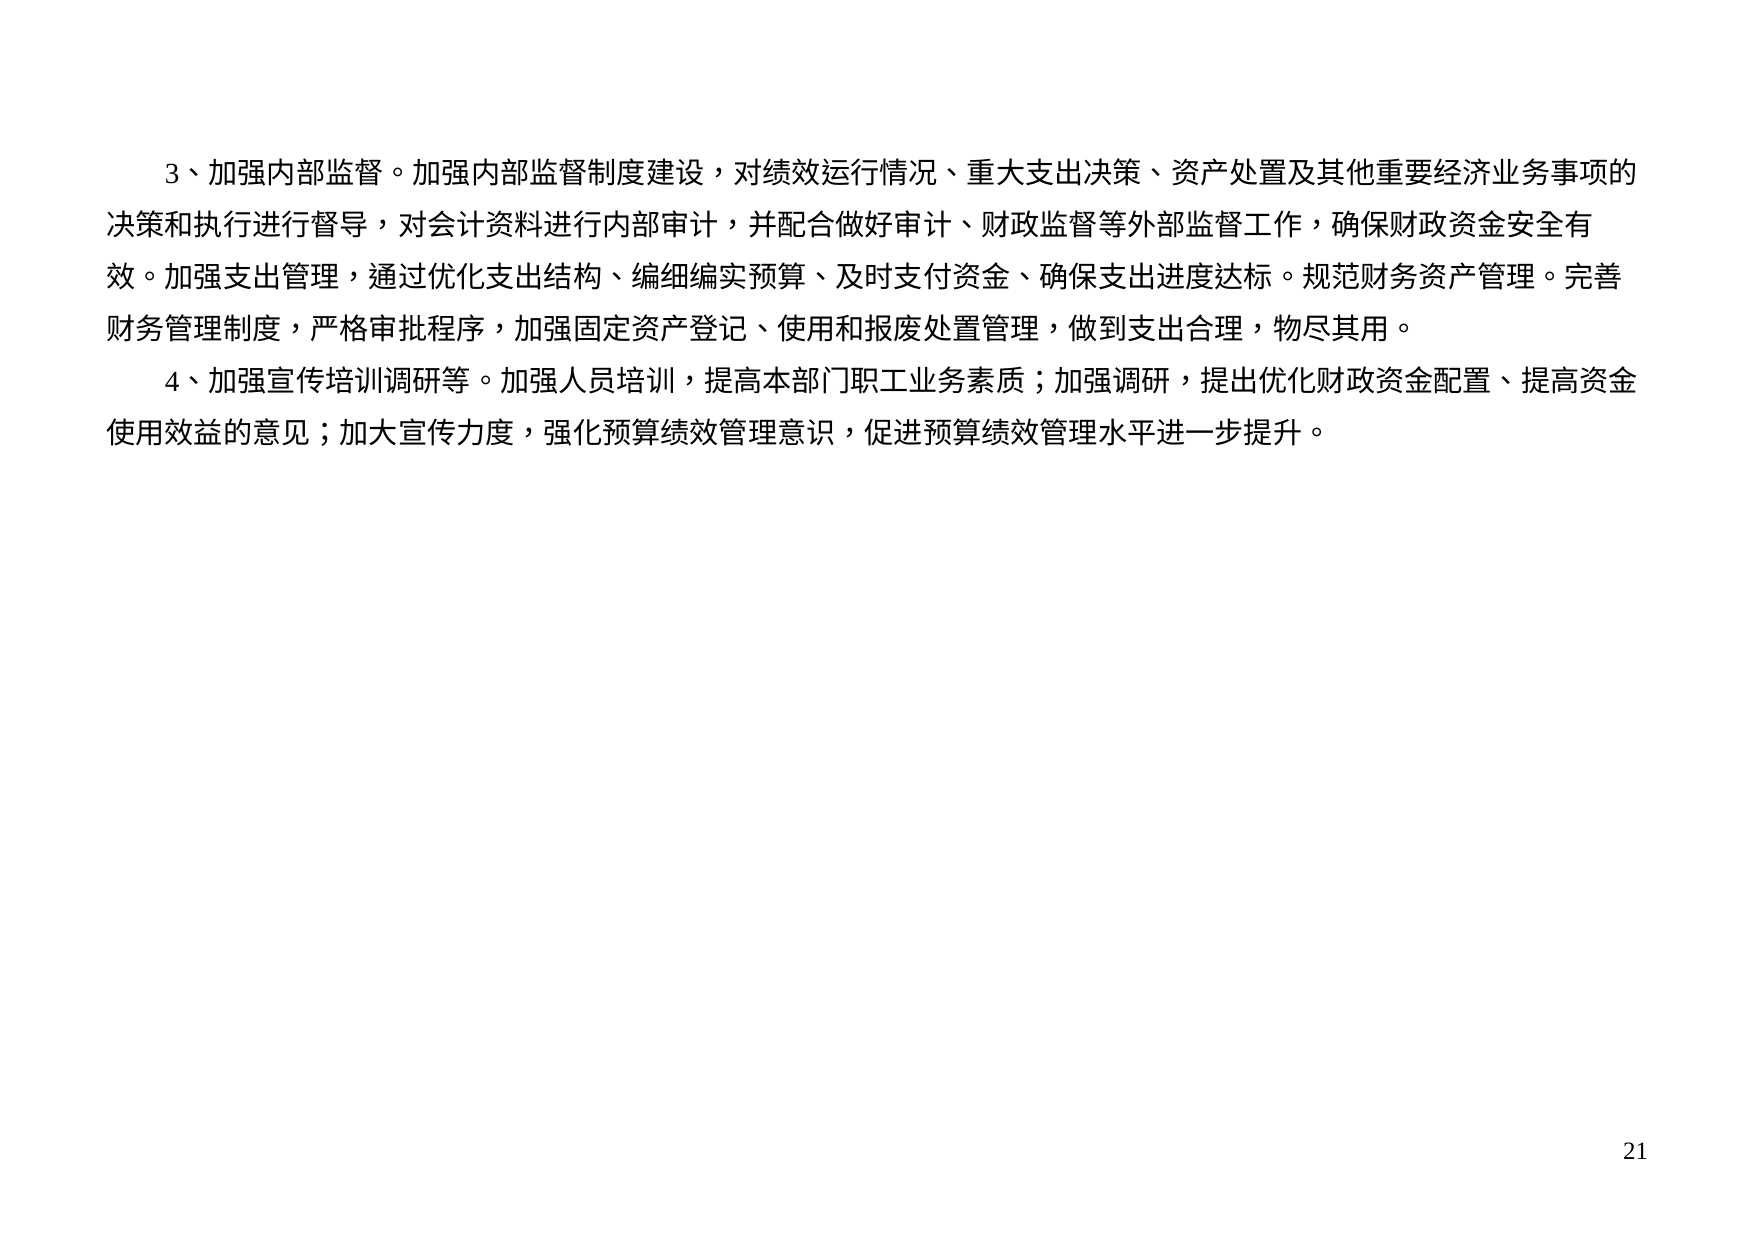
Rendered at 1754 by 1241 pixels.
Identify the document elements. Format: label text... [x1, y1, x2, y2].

text 3、加强内部监督。加强内部监督制度建设，对绩效运行情况、重大支出决策、资产处置及其他重要经济业务事项的决策和执行进行督导，对会计资料进行内部审计，并配合做好审计、财政监督等外部监督工作，确保财政资金安全有效。加强支出管理，通过优化支出结构、编细编实预算、及时支付资金、确保支出进度达标。规范财务资产管理。完善财务管理制度，严格审批程序，加强固定资产登记、使用和报废处置管理，做到支出合理，物尽其用。 [106, 142, 1648, 350]
text 4、加强宣传培训调研等。加强人员培训，提高本部门职工业务素质；加强调研，提出优化财政资金配置、提高资金使用效益的意见；加大宣传力度，强化预算绩效管理意识，促进预算绩效管理水平进一步提升。 [106, 350, 1648, 454]
